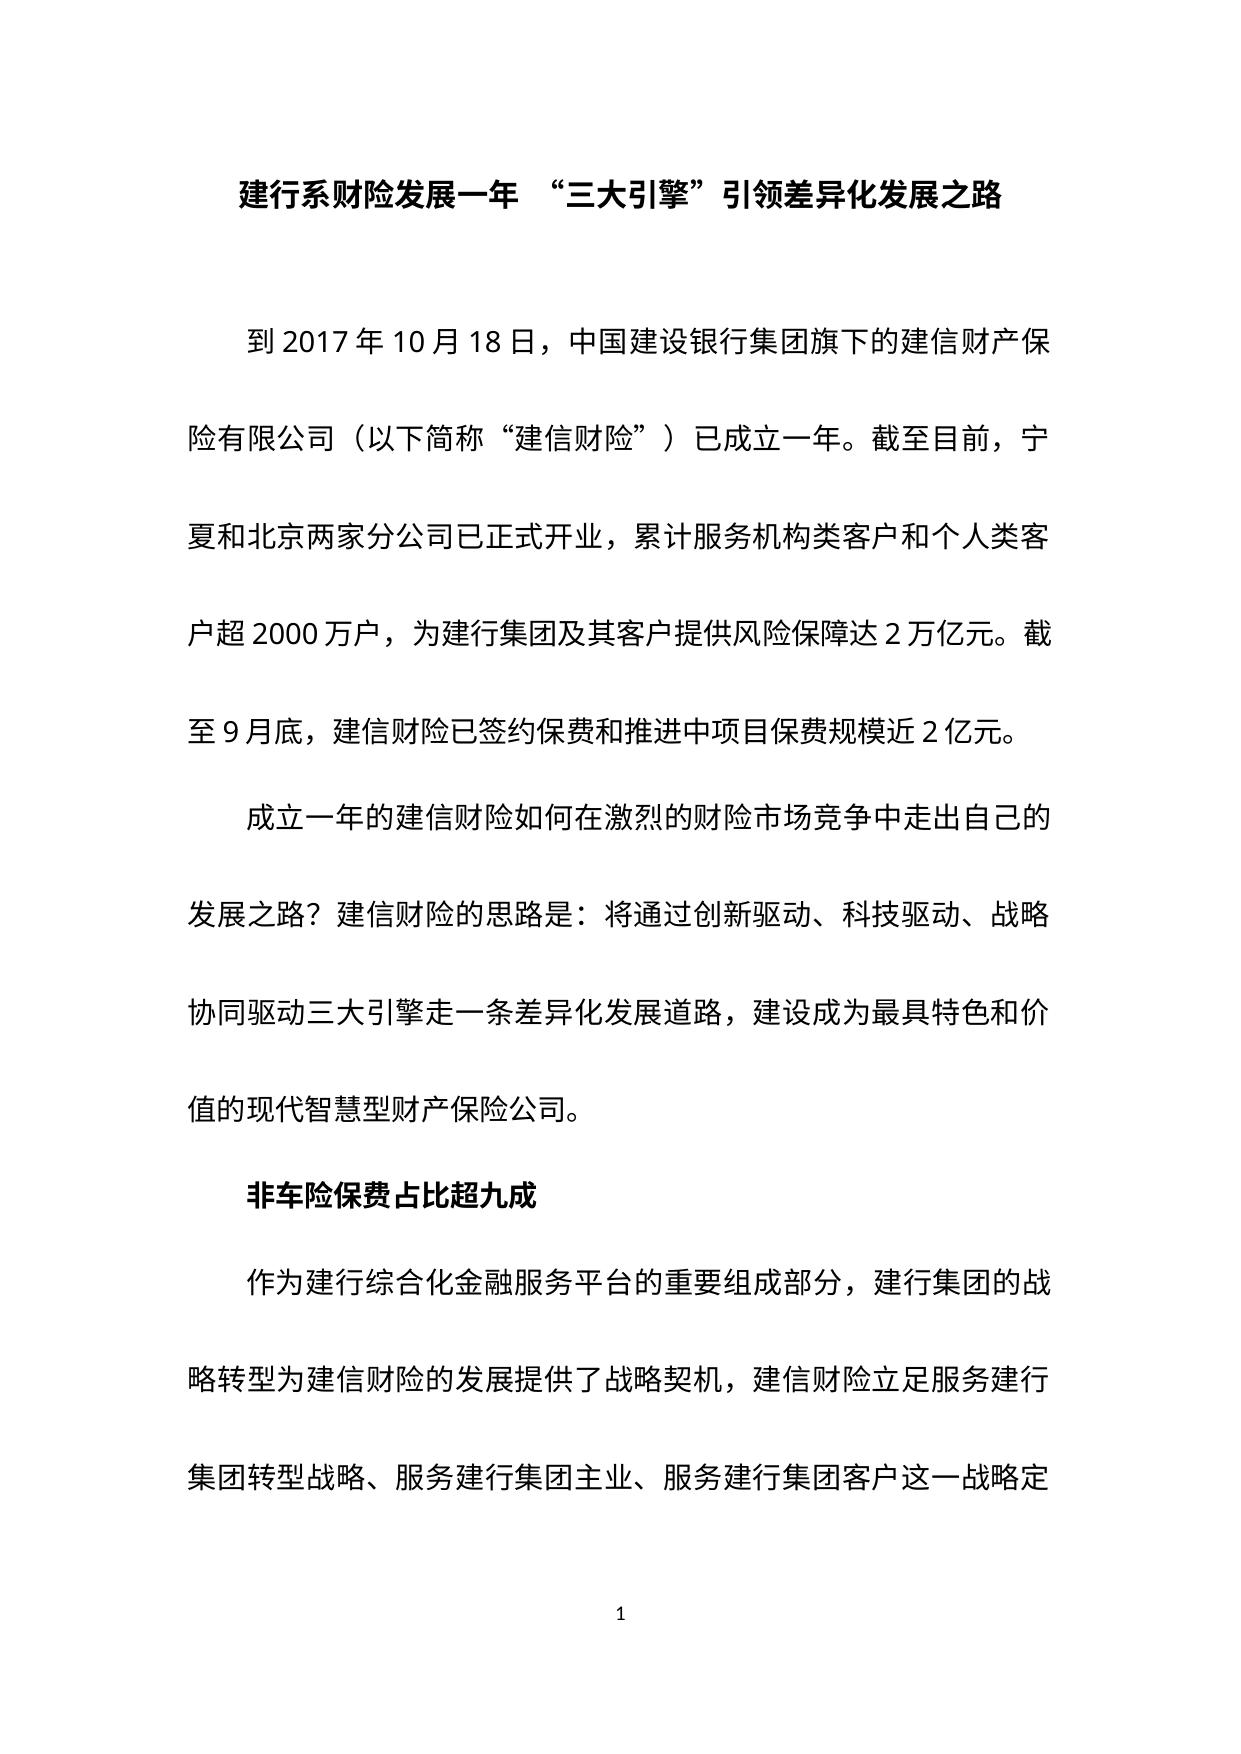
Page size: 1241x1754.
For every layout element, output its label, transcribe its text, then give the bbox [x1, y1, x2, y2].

text 建行系财险发展一年 “三大引擎”引领差异化发展之路 [187, 160, 1053, 225]
text 成立一年的建信财险如何在激烈的财险市场竞争中走出自己的发展之路？建信财险的思路是：将通过创新驱动、科技驱动、战略协同驱动三大引擎走一条差异化发展道路，建设成为最具特色和价值的现代智慧型财产保险公司。 [187, 783, 1053, 1141]
text 到2017年10月18日，中国建设银行集团旗下的建信财产保险有限公司（以下简称“建信财险”）已成立一年。截至目前，宁夏和北京两家分公司已正式开业，累计服务机构类客户和个人类客户超2000万户，为建行集团及其客户提供风险保障达2万亿元。截至9月底，建信财险已签约保费和推进中项目保费规模近2亿元。 [187, 307, 1053, 762]
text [187, 1248, 1053, 1508]
text 非车险保费占比超九成 [187, 1162, 1053, 1227]
